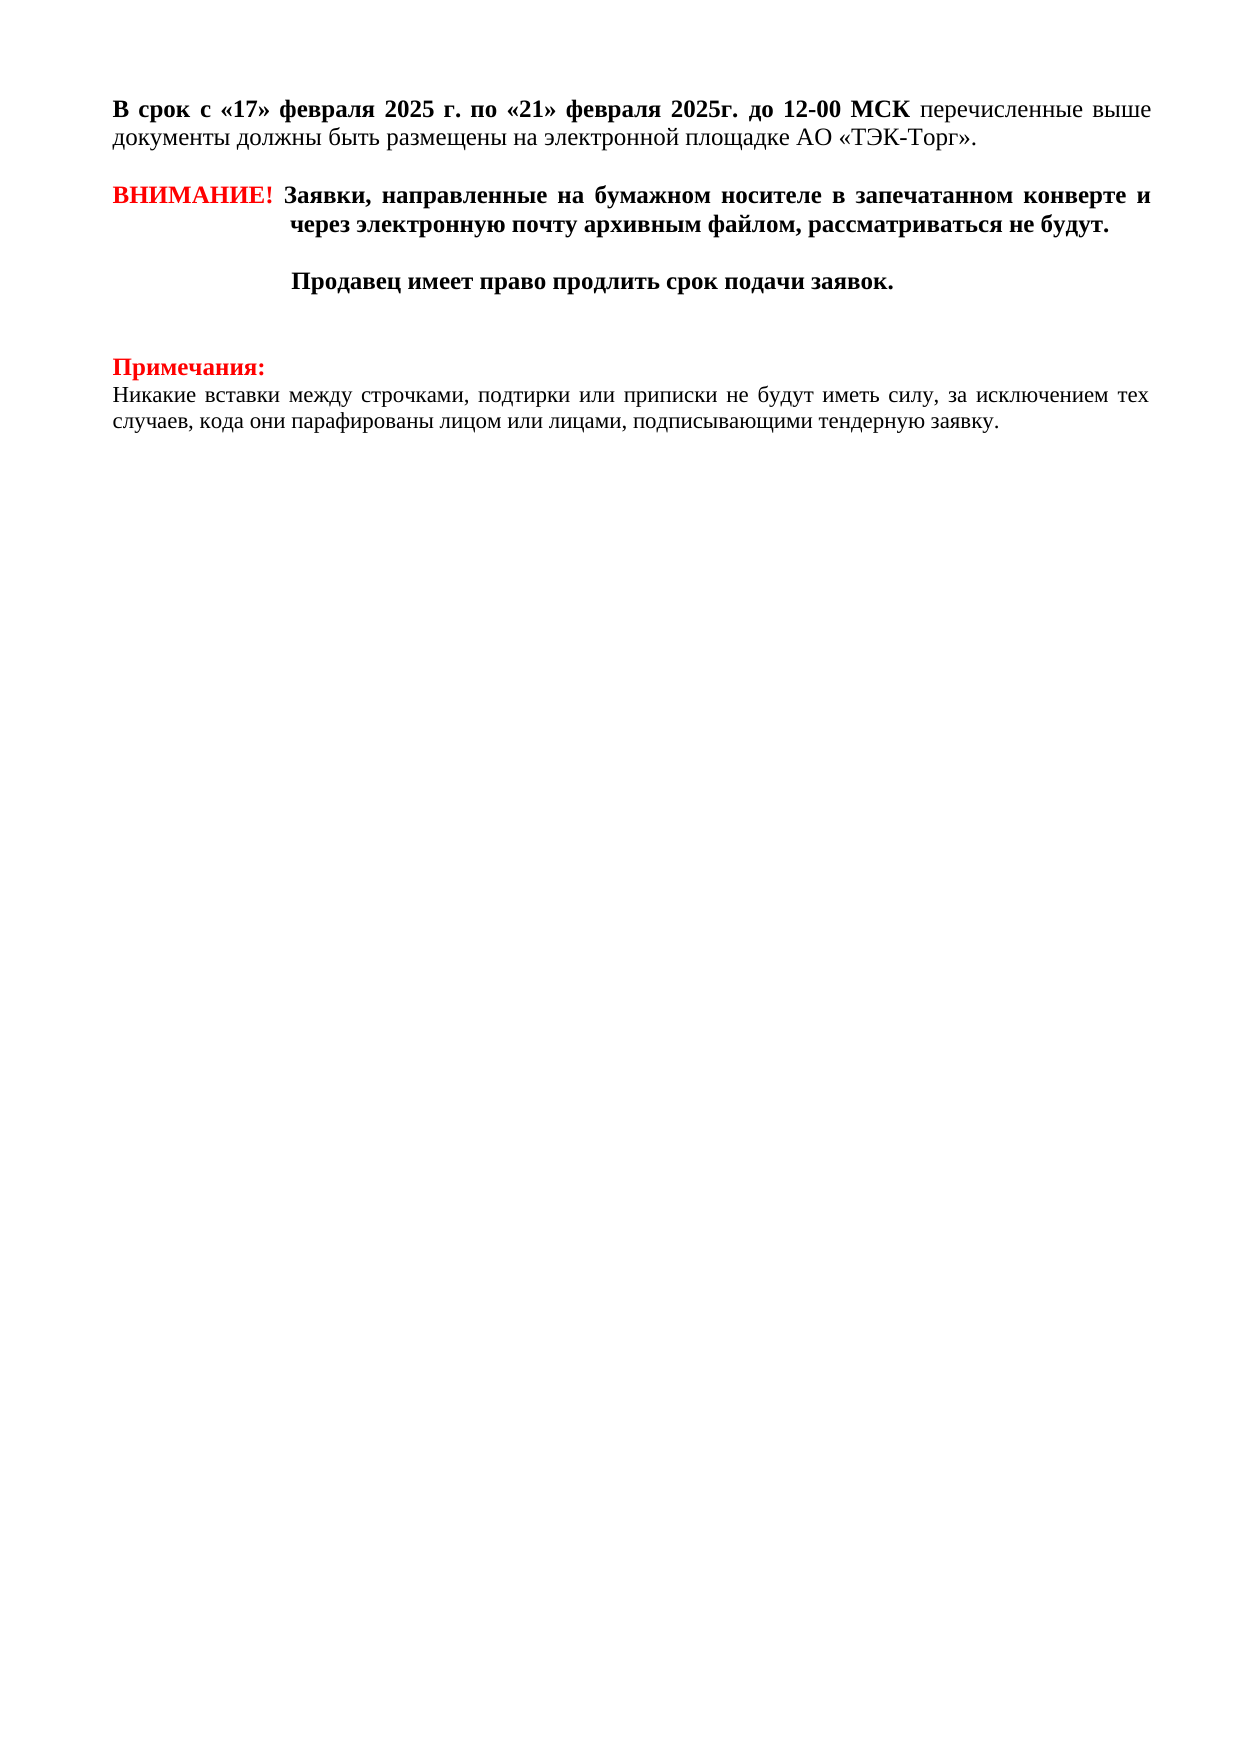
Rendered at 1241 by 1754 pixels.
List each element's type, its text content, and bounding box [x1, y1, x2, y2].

text Никакие вставки между строчками, подтирки или приписки не будут иметь силу, за исключением тех случаев, кода они парафированы лицом или лицами, подписывающими тендерную заявку. [112, 381, 1152, 434]
text Примечания: [112, 352, 1152, 381]
text Продавец имеет право продлить срок подачи заявок. [260, 266, 1152, 295]
text В срок с «17» февраля 2025 г. по «21» февраля 2025г. до 12-00 МСК перечисленные выше документы должны быть размещены на электронной площадке АО «ТЭК-Торг». [112, 94, 1152, 151]
text ВНИМАНИЕ! Заявки, направленные на бумажном носителе в запечатанном конверте и через электронную почту архивным файлом, рассматриваться не будут. [112, 180, 1152, 237]
